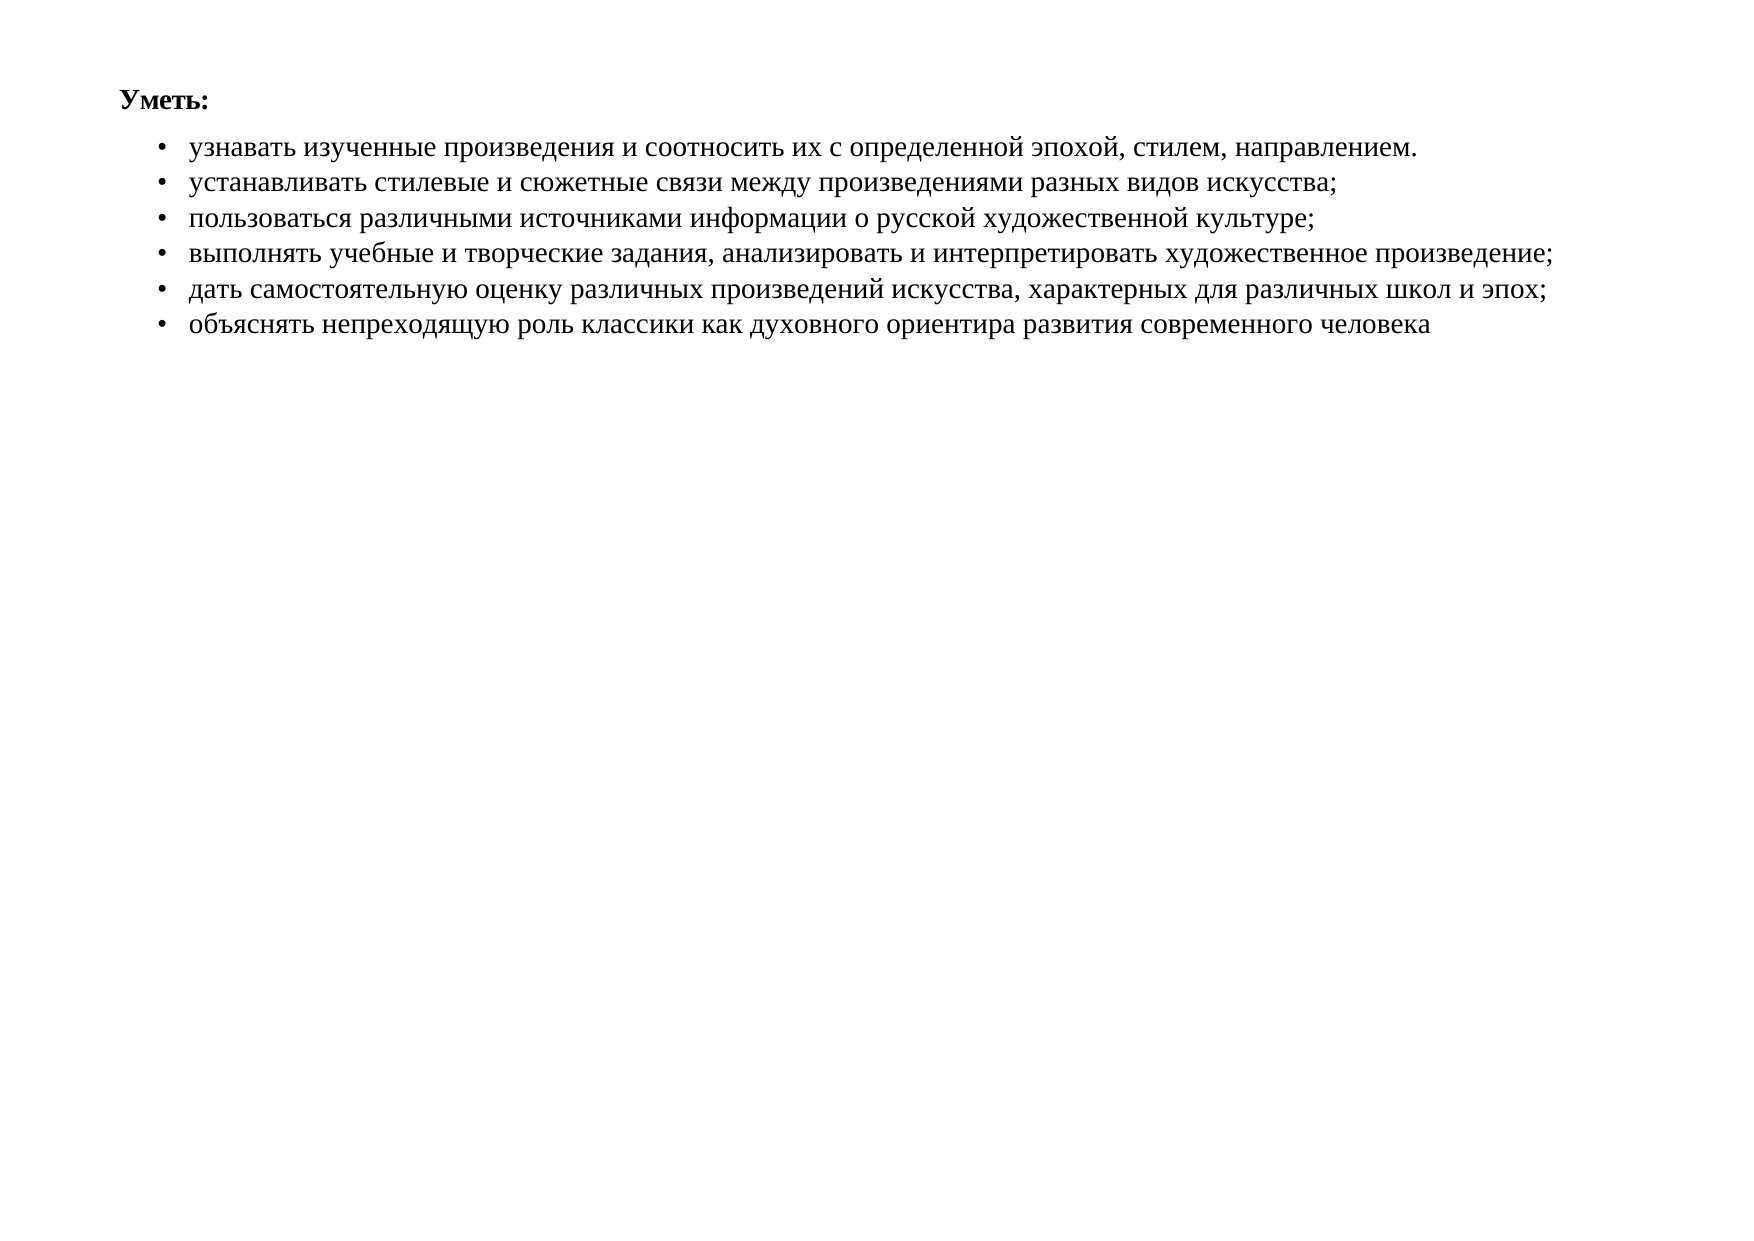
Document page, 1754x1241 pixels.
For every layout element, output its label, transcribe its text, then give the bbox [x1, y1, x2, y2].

list дать самостоятельную оценку различных произведений искусства, характерных для различных школ и эпох; [157, 270, 1636, 306]
list узнавать изученные произведения и соотносить их с определенной эпохой, стилем, направлением. [157, 128, 1636, 163]
list объяснять непреходящую роль классики как духовного ориентира развития современного человека [157, 306, 1636, 341]
list устанавливать стилевые и сюжетные связи между произведениями разных видов искусства; [157, 163, 1636, 199]
text Уметь: [119, 82, 1636, 116]
list выполнять учебные и творческие задания, анализировать и интерпретировать художественное произведение; [157, 234, 1636, 270]
list пользоваться различными источниками информации о русской художественной культуре; [157, 199, 1636, 234]
